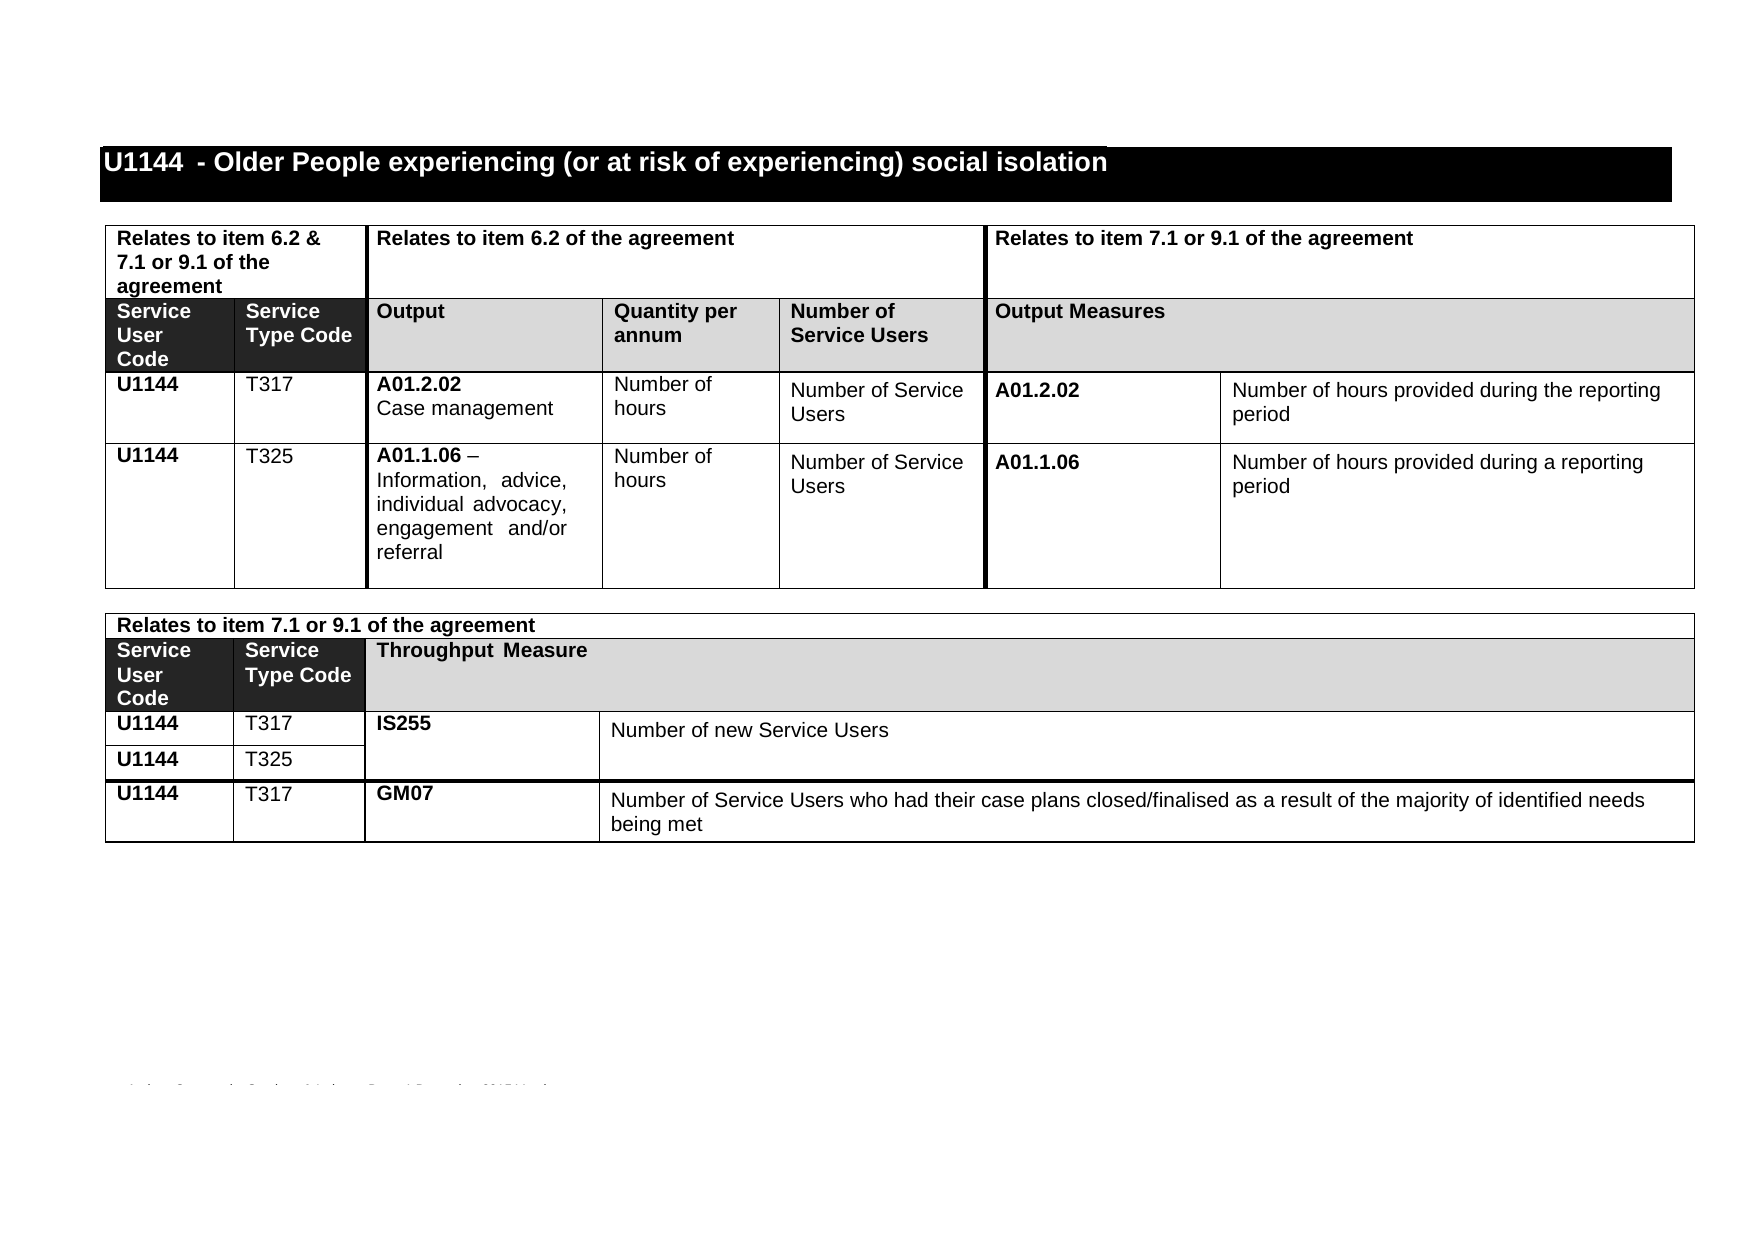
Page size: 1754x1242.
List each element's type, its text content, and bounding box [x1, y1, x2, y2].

table_header Relates to item 6.2 of the agreement [369, 226, 983, 298]
table_cell GM07 [366, 783, 599, 841]
table_cell T317 [234, 712, 364, 744]
table_cell T325 [235, 444, 365, 588]
table_cell Number of new Service Users [600, 712, 1694, 779]
table_cell U1144 [106, 746, 233, 779]
table_cell Number of hours [603, 373, 779, 443]
table_cell U1144 [106, 783, 233, 841]
table_cell Service Type Code [235, 299, 365, 371]
text U1144 - Older People experiencing (or at risk of experiencing) social isolation [103, 146, 1681, 177]
table_cell Output Measures [988, 299, 1694, 371]
table_header Relates to item 7.1 or 9.1 of the agreement [106, 614, 1694, 638]
table_cell Number of Service Users [780, 373, 983, 443]
table_cell Number of hours [603, 444, 779, 588]
table_cell Output [369, 299, 602, 371]
table_header Relates to item 7.1 or 9.1 of the agreement [988, 226, 1694, 298]
table_cell Number of hours provided during a reporting period [1221, 444, 1694, 588]
table_header Relates to item 6.2 & 7.1 or 9.1 of the agreement [106, 226, 365, 298]
table_cell Throughput Measure [366, 639, 1694, 711]
table_cell Number of Service Users [780, 299, 983, 371]
table_cell A01.1.06 [988, 444, 1220, 588]
table_cell A01.2.02 [988, 373, 1220, 443]
table_cell T325 [234, 746, 364, 779]
table_cell IS255 [366, 712, 599, 779]
table_cell U1144 [106, 712, 233, 744]
table_cell U1144 [106, 373, 234, 443]
table_cell Number of Service Users who had their case plans closed/finalised as a result of the majority of identified needs being met [600, 783, 1694, 841]
table_cell A01.1.06 – Information, advice, individual advocacy, engagement and/or referral [369, 444, 602, 588]
table_cell Service User Code [106, 299, 234, 371]
table_cell U1144 [106, 444, 234, 588]
table_cell T317 [234, 783, 364, 841]
table_cell A01.2.02 Case management [369, 373, 602, 443]
table_cell T317 [235, 373, 365, 443]
table_cell Number of Service Users [780, 444, 983, 588]
table_cell Number of hours provided during the reporting period [1221, 373, 1694, 443]
table_cell Service Type Code [234, 639, 364, 711]
table_cell Service User Code [106, 639, 233, 711]
table_cell Quantity per annum [603, 299, 779, 371]
